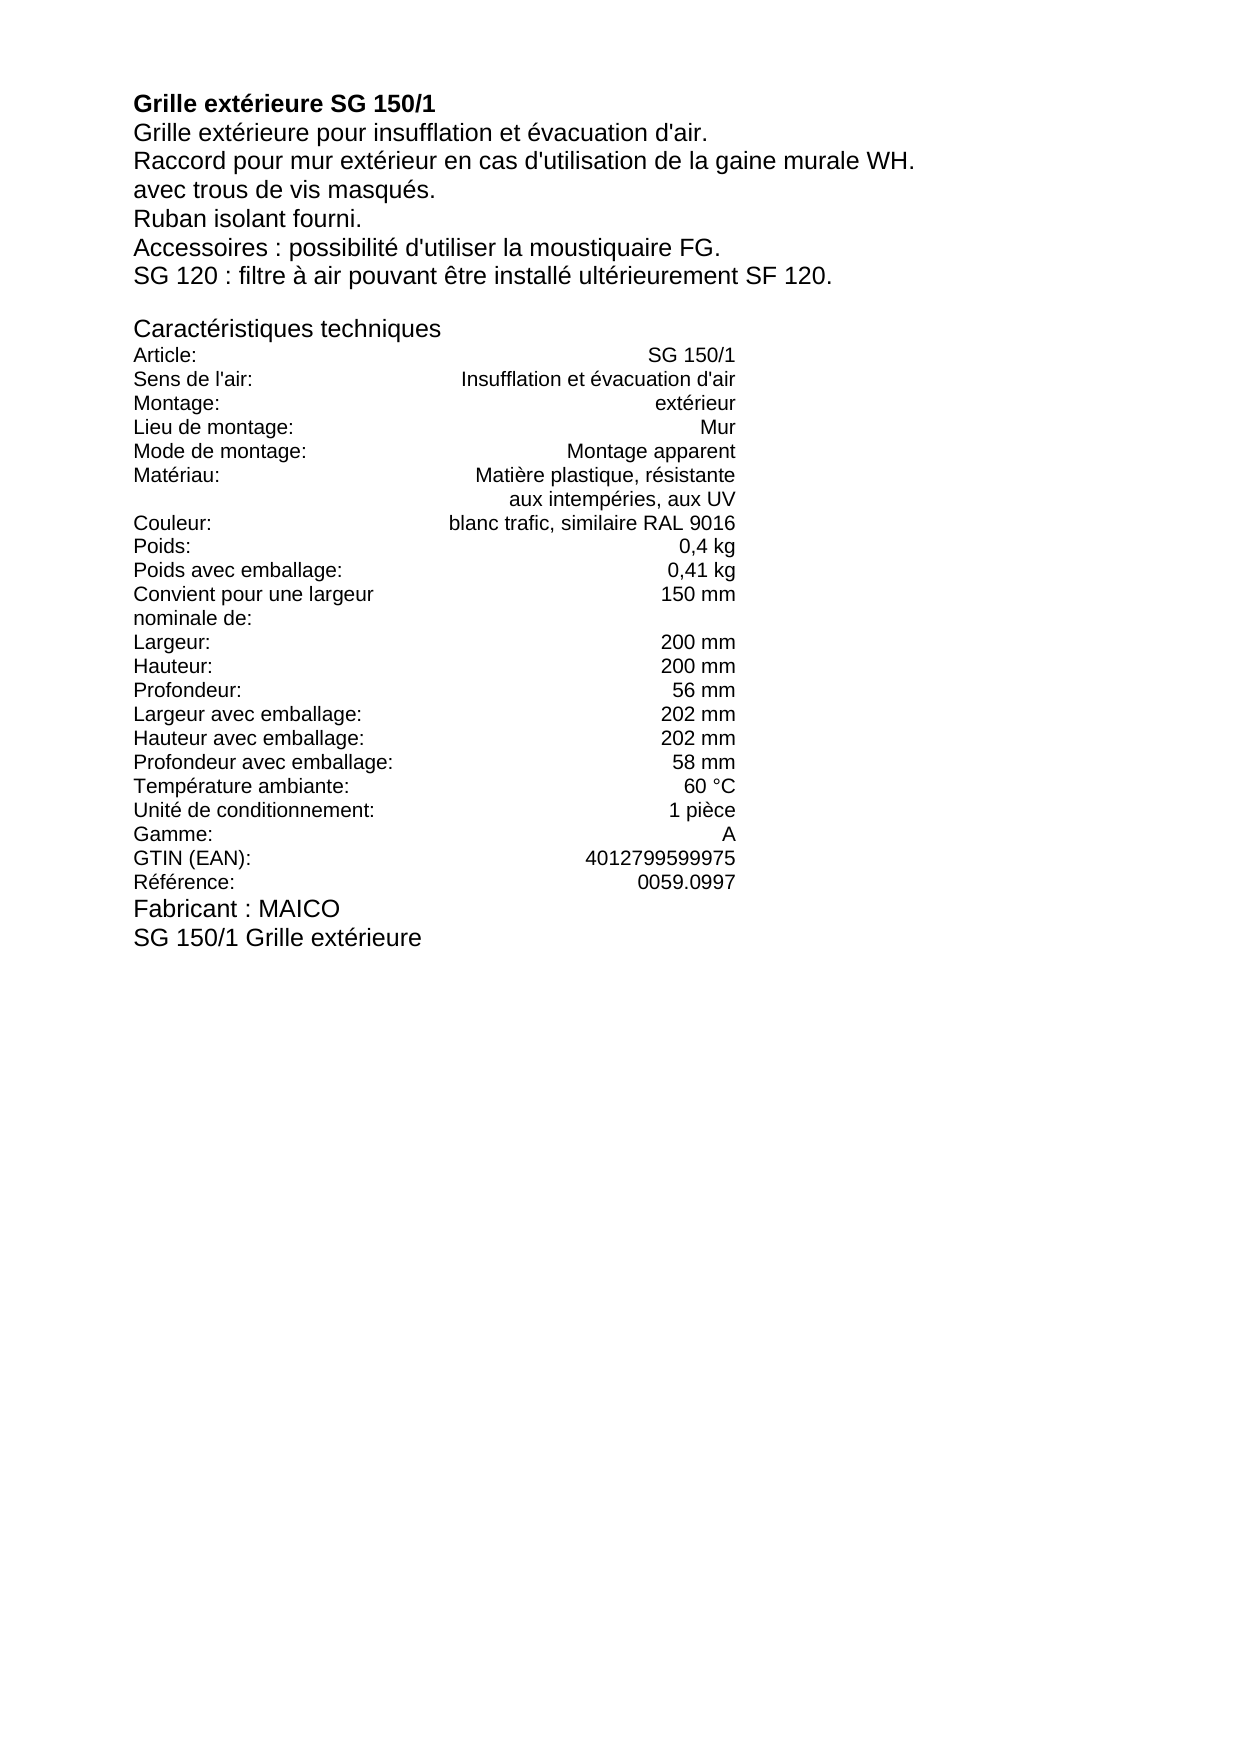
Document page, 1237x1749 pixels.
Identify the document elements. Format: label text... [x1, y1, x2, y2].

table_cell Mur [434, 415, 747, 438]
table_cell Hauteur avec emballage: [122, 726, 434, 750]
table_cell blanc trafic, similaire RAL 9016 [434, 510, 747, 534]
table_cell Mode de montage: [122, 439, 434, 462]
text Grille extérieure pour insufflation et évacuation d'air. [133, 117, 1148, 146]
table_cell Montage: [122, 391, 434, 414]
table_cell 0,4 kg [434, 534, 747, 558]
table_cell Matériau: [122, 463, 434, 510]
table_cell 0,41 kg [434, 558, 747, 582]
table_cell Montage apparent [434, 439, 747, 462]
table_cell Référence: [122, 870, 434, 894]
text Fabricant : MAICO [133, 894, 1148, 922]
table_cell Couleur: [122, 510, 434, 534]
table_cell Largeur: [122, 630, 434, 654]
table_cell 202 mm [434, 726, 747, 750]
table_cell Matière plastique, résistante aux intempéries, aux UV [434, 463, 747, 510]
table_header Article: [122, 343, 434, 367]
table_header SG 150/1 [434, 343, 747, 367]
table_cell 1 pièce [434, 798, 747, 822]
table_cell A [434, 822, 747, 846]
text SG 120 : filtre à air pouvant être installé ultérieurement SF 120. [133, 261, 1148, 290]
table_cell Gamme: [122, 822, 434, 846]
table_cell 200 mm [434, 630, 747, 654]
table_cell Hauteur: [122, 654, 434, 678]
table_cell Largeur avec emballage: [122, 702, 434, 726]
table_cell Sens de l'air: [122, 367, 434, 391]
table_cell 60 °C [434, 774, 747, 798]
table_cell Insufflation et évacuation d'air [434, 367, 747, 391]
table_cell 4012799599975 [434, 846, 747, 870]
table_cell Lieu de montage: [122, 415, 434, 438]
table_cell Température ambiante: [122, 774, 434, 798]
text SG 150/1 Grille extérieure [133, 922, 1148, 951]
table_cell 56 mm [434, 678, 747, 702]
table_cell extérieur [434, 391, 747, 414]
text Raccord pour mur extérieur en cas d'utilisation de la gaine murale WH. [133, 146, 1148, 175]
table_cell Profondeur avec emballage: [122, 750, 434, 774]
table_cell Unité de conditionnement: [122, 798, 434, 822]
table_cell 0059.0997 [434, 870, 747, 894]
table_cell 58 mm [434, 750, 747, 774]
table_cell Poids: [122, 534, 434, 558]
table_cell Convient pour une largeur nominale de: [122, 582, 434, 630]
table_cell 202 mm [434, 702, 747, 726]
text Accessoires : possibilité d'utiliser la moustiquaire FG. [133, 232, 1148, 261]
text Caractéristiques techniques [133, 314, 1148, 343]
text Ruban isolant fourni. [133, 204, 1148, 232]
table_cell GTIN (EAN): [122, 846, 434, 870]
table_cell Profondeur: [122, 678, 434, 702]
text avec trous de vis masqués. [133, 175, 1148, 204]
table_cell 200 mm [434, 654, 747, 678]
text Grille extérieure SG 150/1 [133, 89, 1148, 117]
table_cell Poids avec emballage: [122, 558, 434, 582]
table_cell 150 mm [434, 582, 747, 630]
